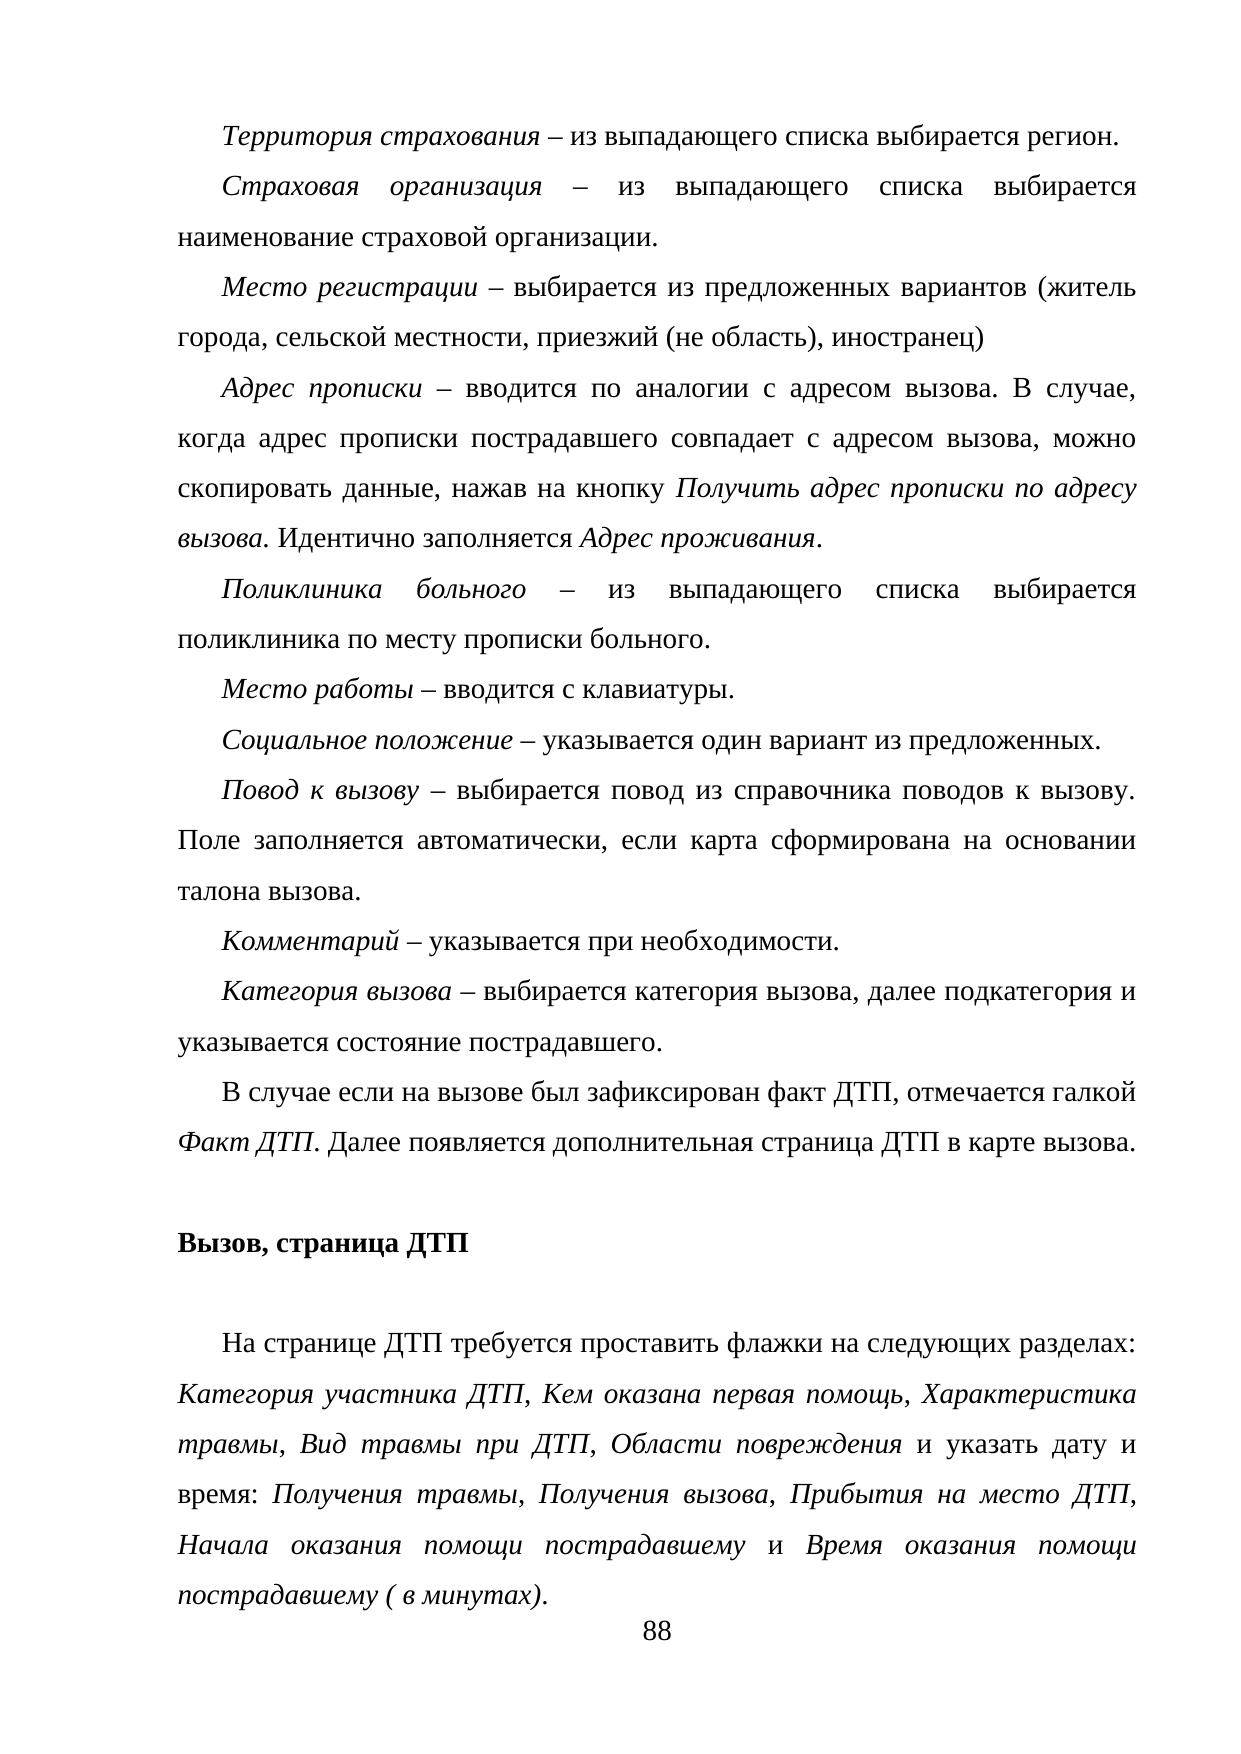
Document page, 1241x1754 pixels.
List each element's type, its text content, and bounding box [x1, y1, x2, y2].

text Страховая организация – из выпадающего списка выбирается наименование страховой организации. [177, 168, 1137, 252]
text Вызов, страница ДТП [177, 1225, 1137, 1258]
text Социальное положение – указывается один вариант из предложенных. [177, 722, 1137, 755]
text На странице ДТП требуется проставить флажки на следующих разделах: Категория участника ДТП, Кем оказана первая помощь, Характеристика травмы, Вид травмы при ДТП, Области повреждения и указать дату и время: Получения травмы, Получения вызова, Прибытия на место ДТП, Начала оказания помощи пострадавшему и Время оказания помощи пострадавшему ( в минутах). [177, 1326, 1137, 1611]
text В случае если на вызове был зафиксирован факт ДТП, отмечается галкой Факт ДТП. Далее появляется дополнительная страница ДТП в карте вызова. [177, 1074, 1137, 1158]
text Категория вызова – выбирается категория вызова, далее подкатегория и указывается состояние пострадавшего. [177, 973, 1137, 1057]
text Место регистрации – выбирается из предложенных вариантов (житель города, сельской местности, приезжий (не область), иностранец) [177, 269, 1137, 353]
text Поликлиника больного – из выпадающего списка выбирается поликлиника по месту прописки больного. [177, 571, 1137, 655]
text Адрес прописки – вводится по аналогии с адресом вызова. В случае, когда адрес прописки пострадавшего совпадает с адресом вызова, можно скопировать данные, нажав на кнопку Получить адрес прописки по адресу вызова. Идентично заполняется Адрес проживания. [177, 370, 1137, 554]
text Место работы – вводится с клавиатуры. [177, 672, 1137, 705]
text Территория страхования – из выпадающего списка выбирается регион. [177, 118, 1137, 152]
text Комментарий – указывается при необходимости. [177, 923, 1137, 957]
text Повод к вызову – выбирается повод из справочника поводов к вызову. Поле заполняется автоматически, если карта сформирована на основании талона вызова. [177, 772, 1137, 906]
